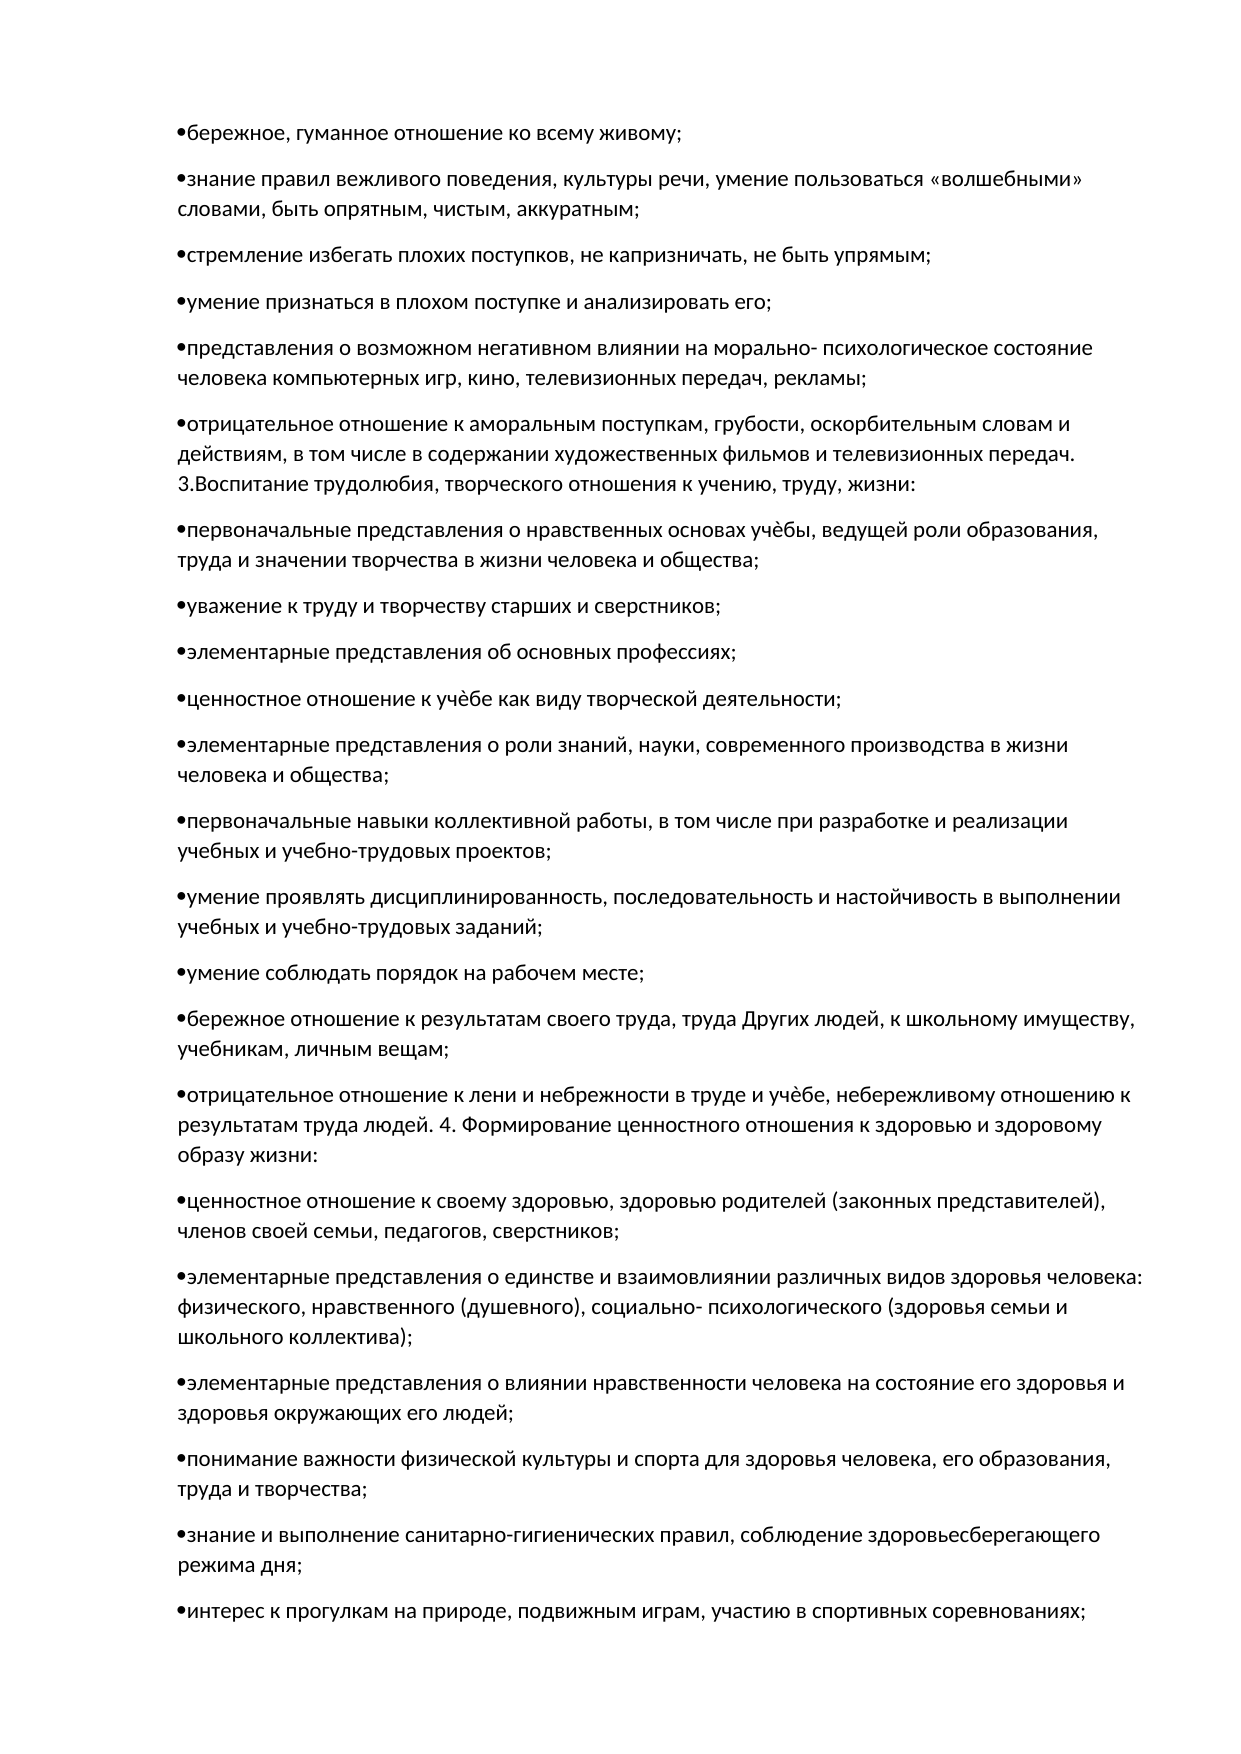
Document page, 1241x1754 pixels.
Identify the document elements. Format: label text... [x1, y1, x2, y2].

text элементарные представления об основных профессиях; [177, 637, 1152, 665]
text понимание важности физической культуры и спорта для здоровья человека, его образования, труда и творчества; [177, 1444, 1152, 1502]
text бережное, гуманное отношение ко всему живому; [177, 118, 1152, 146]
text умение признаться в плохом поступке и анализировать его; [177, 287, 1152, 315]
text стремление избегать плохих поступков, не капризничать, не быть упрямым; [177, 241, 1152, 268]
text бережное отношение к результатам своего труда, труда Других людей, к школьному имуществу, учебникам, личным вещам; [177, 1004, 1152, 1062]
text представления о возможном негативном влиянии на морально- психологическое состояние человека компьютерных игр, кино, телевизионных передач, рекламы; [177, 333, 1152, 391]
text знание правил вежливого поведения, культуры речи, умение пользоваться «волшебными» словами, быть опрятным, чистым, аккуратным; [177, 164, 1152, 222]
text элементарные представления о единстве и взаимовлиянии различных видов здоровья человека: физического, нравственного (душевного), социально- психологического (здоровья семьи и школьного коллектива); [177, 1262, 1152, 1350]
text отрицательное отношение к аморальным поступкам, грубости, оскорбительным словам и действиям, в том числе в содержании художественных фильмов и телевизионных передач. 3.Воспитание трудолюбия, творческого отношения к учению, труду, жизни: [177, 409, 1152, 497]
text уважение к труду и творчеству старших и сверстников; [177, 591, 1152, 619]
text ценностное отношение к учѐбе как виду творческой деятельности; [177, 684, 1152, 712]
text отрицательное отношение к лени и небрежности в труде и учѐбе, небережливому отношению к результатам труда людей. 4. Формирование ценностного отношения к здоровью и здоровому образу жизни: [177, 1081, 1152, 1168]
text элементарные представления о роли знаний, науки, современного производства в жизни человека и общества; [177, 730, 1152, 788]
text ценностное отношение к своему здоровью, здоровью родителей (законных представителей), членов своей семьи, педагогов, сверстников; [177, 1186, 1152, 1244]
text элементарные представления о влиянии нравственности человека на состояние его здоровья и здоровья окружающих его людей; [177, 1368, 1152, 1426]
text умение соблюдать порядок на рабочем месте; [177, 958, 1152, 986]
text первоначальные навыки коллективной работы, в том числе при разработке и реализации учебных и учебно-трудовых проектов; [177, 806, 1152, 864]
text первоначальные представления о нравственных основах учѐбы, ведущей роли образования, труда и значении творчества в жизни человека и общества; [177, 515, 1152, 573]
text интерес к прогулкам на природе, подвижным играм, участию в спортивных соревнованиях; [177, 1596, 1152, 1624]
text умение проявлять дисциплинированность, последовательность и настойчивость в выполнении учебных и учебно-трудовых заданий; [177, 882, 1152, 940]
text знание и выполнение санитарно-гигиенических правил, соблюдение здоровьесберегающего режима дня; [177, 1520, 1152, 1578]
